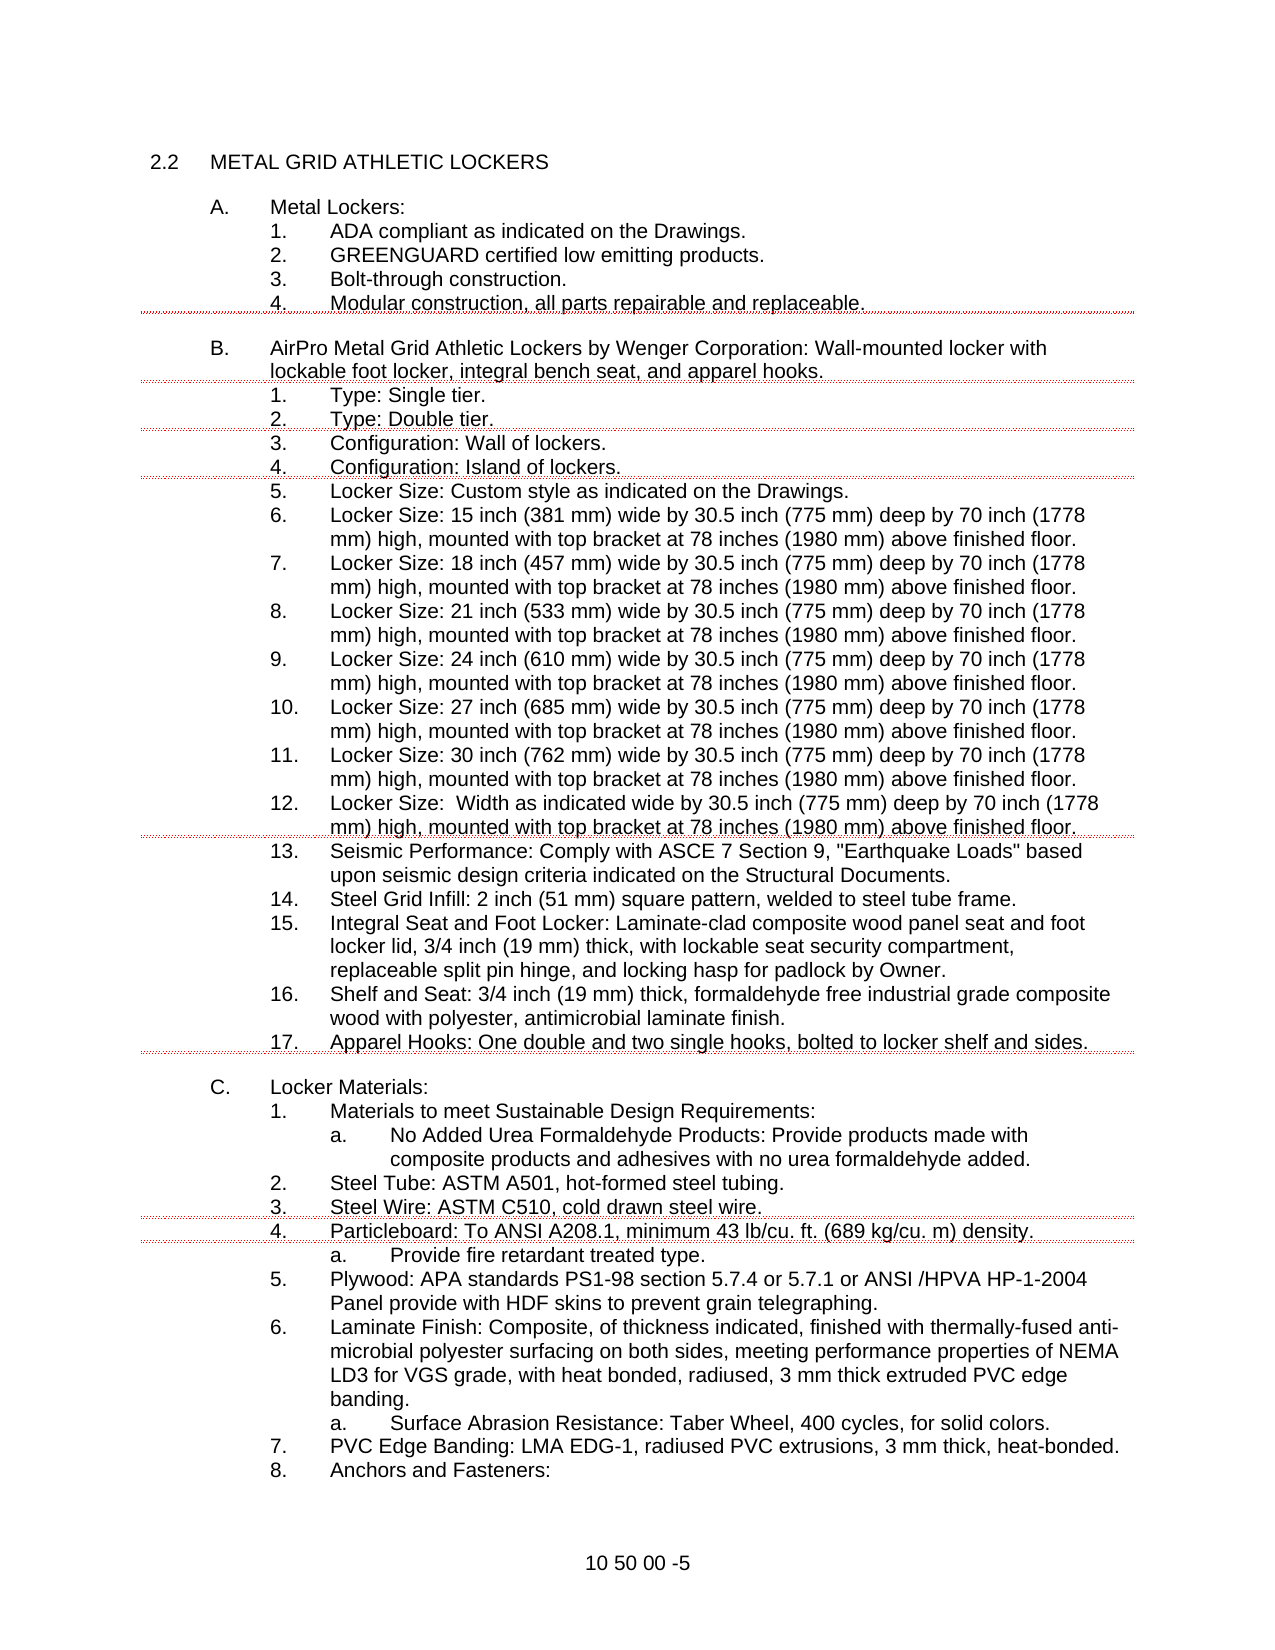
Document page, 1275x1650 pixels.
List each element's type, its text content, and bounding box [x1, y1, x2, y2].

list Integral Seat and Foot Locker: Laminate-clad composite wood panel seat and foot locker lid, 3/4 inch (19 mm) thick, with lockable seat security compartment, replaceable split pin hinge, and locking hasp for padlock by Owner. [270, 910, 1125, 982]
list AirPro Metal Grid Athletic Lockers by Wenger Corporation: Wall-mounted locker with lockable foot locker, integral bench seat, and apparel hooks. [210, 335, 1125, 383]
list Locker Size: 18 inch (457 mm) wide by 30.5 inch (775 mm) deep by 70 inch (1778 mm) high, mounted with top bracket at 78 inches (1980 mm) above finished floor. [270, 551, 1125, 599]
list Laminate Finish: Composite, of thickness indicated, finished with thermally-fused anti-microbial polyester surfacing on both sides, meeting performance properties of NEMA LD3 for VGS grade, with heat bonded, radiused, 3 mm thick extruded PVC edge banding. [270, 1314, 1125, 1410]
list Seismic Performance: Comply with ASCE 7 Section 9, "Earthquake Loads" based upon seismic design criteria indicated on the Structural Documents. [270, 838, 1125, 886]
list Type: Double tier. [270, 407, 1125, 431]
list Materials to meet Sustainable Design Requirements: [270, 1099, 1125, 1123]
list Modular construction, all parts repairable and replaceable. [270, 291, 1125, 314]
list Locker Size: Width as indicated wide by 30.5 inch (775 mm) deep by 70 inch (1778 mm) high, mounted with top bracket at 78 inches (1980 mm) above finished floor. [270, 791, 1125, 838]
list Steel Wire: ASTM C510, cold drawn steel wire. [270, 1195, 1125, 1219]
list ADA compliant as indicated on the Drawings. [270, 219, 1125, 243]
list Anchors and Fasteners: [270, 1458, 1125, 1482]
list Steel Tube: ASTM A501, hot-formed steel tubing. [270, 1171, 1125, 1195]
list Steel Grid Infill: 2 inch (51 mm) square pattern, welded to steel tube frame. [270, 886, 1125, 910]
list GREENGUARD certified low emitting products. [270, 243, 1125, 267]
list Metal Lockers: [210, 195, 1125, 219]
list Provide fire retardant treated type. [330, 1243, 1125, 1267]
list Shelf and Seat: 3/4 inch (19 mm) thick, formaldehyde free industrial grade composite wood with polyester, antimicrobial laminate finish. [270, 982, 1125, 1030]
list Locker Materials: [210, 1075, 1125, 1099]
list Locker Size: Custom style as indicated on the Drawings. [270, 479, 1125, 503]
list Type: Single tier. [270, 383, 1125, 407]
list No Added Urea Formaldehyde Products: Provide products made with composite products and adhesives with no urea formaldehyde added. [330, 1123, 1125, 1171]
list Plywood: APA standards PS1-98 section 5.7.4 or 5.7.1 or ANSI /HPVA HP-1-2004 Panel provide with HDF skins to prevent grain telegraphing. [270, 1267, 1125, 1314]
list Surface Abrasion Resistance: Taber Wheel, 400 cycles, for solid colors. [330, 1410, 1125, 1434]
list Particleboard: To ANSI A208.1, minimum 43 lb/cu. ft. (689 kg/cu. m) density. [270, 1219, 1125, 1243]
list Configuration: Wall of lockers. [270, 431, 1125, 455]
list Locker Size: 21 inch (533 mm) wide by 30.5 inch (775 mm) deep by 70 inch (1778 mm) high, mounted with top bracket at 78 inches (1980 mm) above finished floor. [270, 599, 1125, 647]
list PVC Edge Banding: LMA EDG-1, radiused PVC extrusions, 3 mm thick, heat-bonded. [270, 1434, 1125, 1458]
list Locker Size: 30 inch (762 mm) wide by 30.5 inch (775 mm) deep by 70 inch (1778 mm) high, mounted with top bracket at 78 inches (1980 mm) above finished floor. [270, 743, 1125, 791]
list Locker Size: 24 inch (610 mm) wide by 30.5 inch (775 mm) deep by 70 inch (1778 mm) high, mounted with top bracket at 78 inches (1980 mm) above finished floor. [270, 647, 1125, 695]
list Locker Size: 15 inch (381 mm) wide by 30.5 inch (775 mm) deep by 70 inch (1778 mm) high, mounted with top bracket at 78 inches (1980 mm) above finished floor. [270, 503, 1125, 551]
list Configuration: Island of lockers. [270, 455, 1125, 479]
list Bolt-through construction. [270, 267, 1125, 291]
list Apparel Hooks: One double and two single hooks, bolted to locker shelf and sides. [270, 1030, 1125, 1054]
list METAL GRID ATHLETIC LOCKERS [150, 150, 1125, 174]
list Locker Size: 27 inch (685 mm) wide by 30.5 inch (775 mm) deep by 70 inch (1778 mm) high, mounted with top bracket at 78 inches (1980 mm) above finished floor. [270, 695, 1125, 743]
